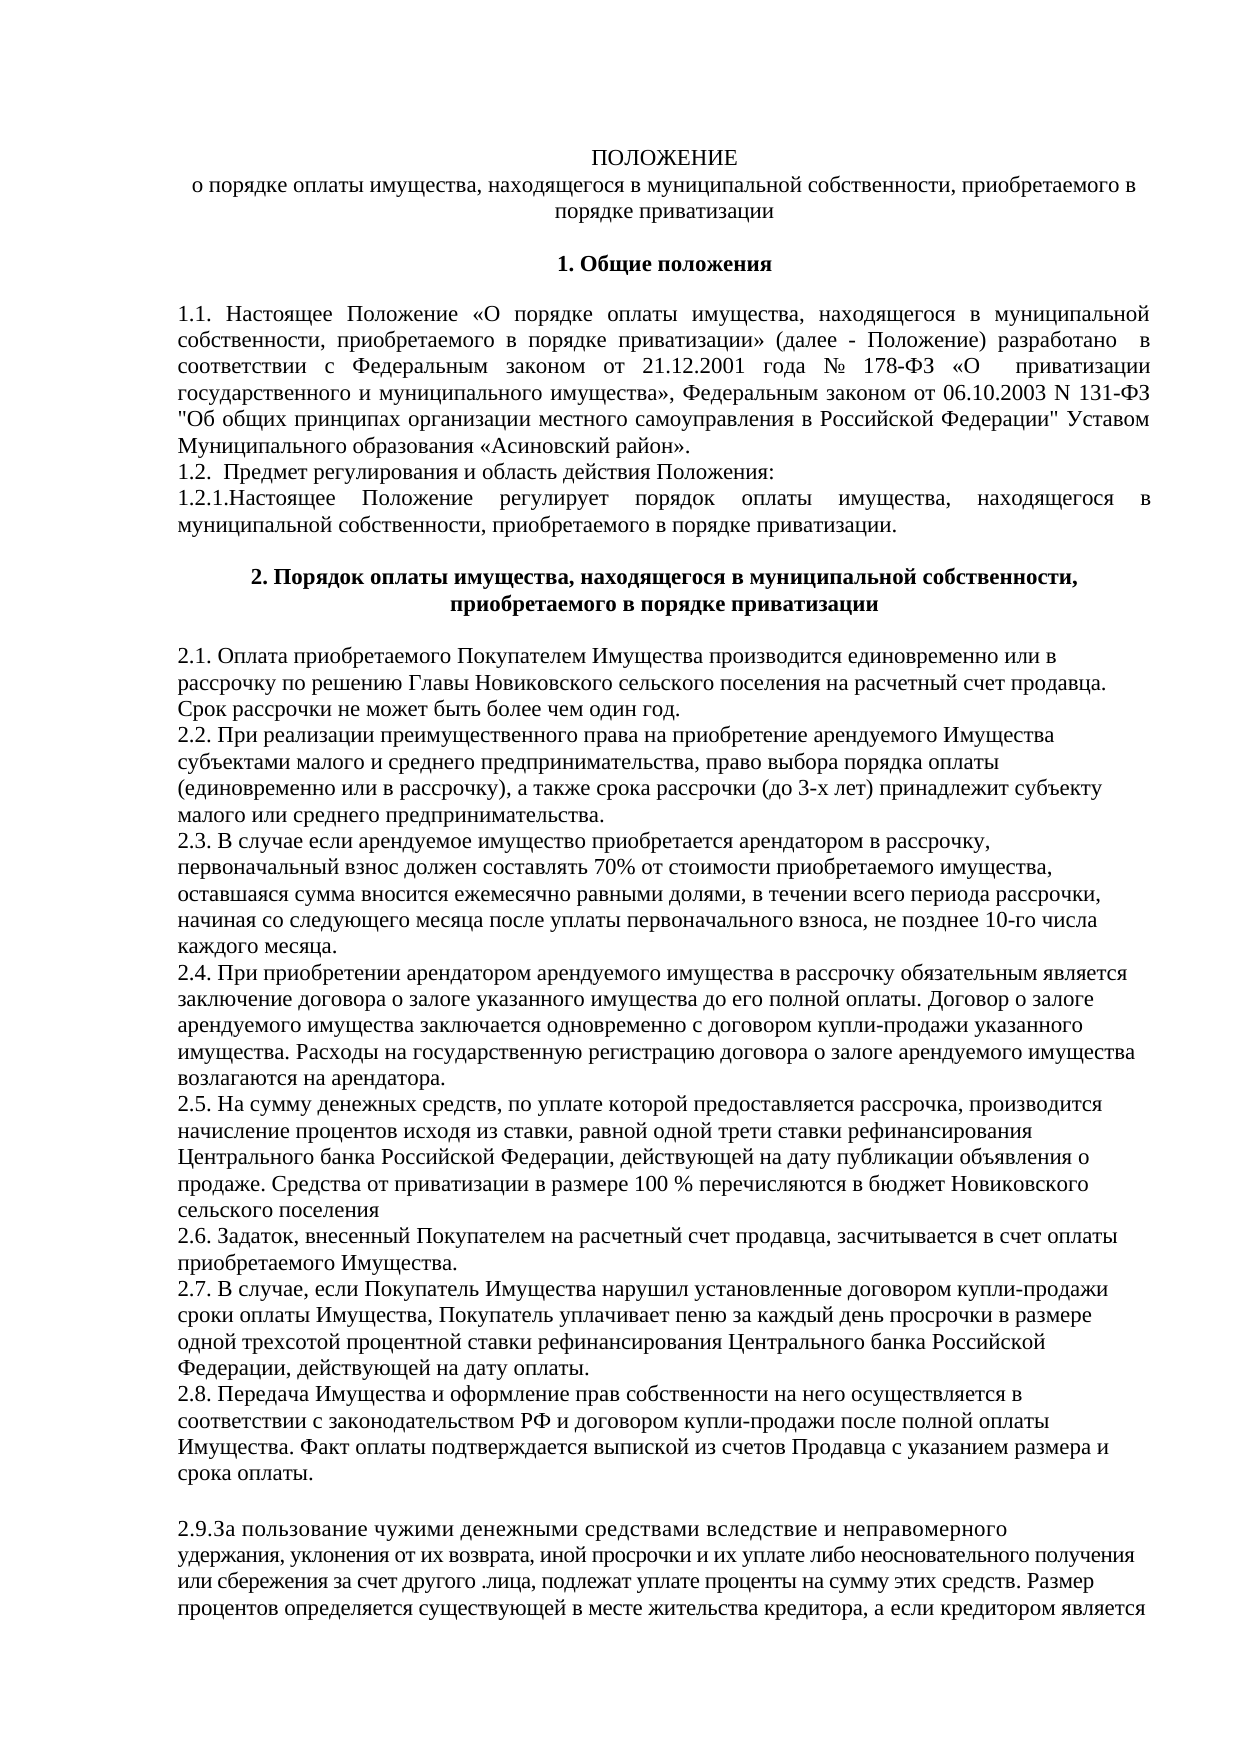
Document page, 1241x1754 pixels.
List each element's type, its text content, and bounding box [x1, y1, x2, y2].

text 1. Общие положения [177, 250, 1152, 276]
text 2. Порядок оплаты имущества, находящегося в муниципальной собственности, приобретаемого в порядке приватизации [177, 563, 1152, 616]
text 2.4. При приобретении арендатором арендуемого имущества в рассрочку обязательным является заключение договора о залоге указанного имущества до его полной оплаты. Договор о залоге арендуемого имущества заключается одновременно с договором купли-продажи указанного имущества. Расходы на государственную регистрацию договора о залоге арендуемого имущества возлагаются на арендатора. [177, 959, 1152, 1091]
text 1.1. Настоящее Положение «О порядке оплаты имущества, находящегося в муниципальной собственности, приобретаемого в порядке приватизации» (далее - Положение) разработано в соответствии с Федеральным законом от 21.12.2001 года № 178-ФЗ «О приватизации государственного и муниципального имущества», Федеральным законом от 06.10.2003 N 131-ФЗ "Об общих принципах организации местного самоуправления в Российской Федерации" Уставом Муниципального образования «Асиновский район». [177, 300, 1152, 458]
text 2.7. В случае, если Покупатель Имущества нарушил установленные договором купли-продажи сроки оплаты Имущества, Покупатель уплачивает пеню за каждый день просрочки в размере одной трехсотой процентной ставки рефинансирования Центрального банка Российской Федерации, действующей на дату оплаты. [177, 1275, 1152, 1380]
text 2.3. В случае если арендуемое имущество приобретается арендатором в рассрочку, первоначальный взнос должен составлять 70% от стоимости приобретаемого имущества, оставшаяся сумма вносится ежемесячно равными долями, в течении всего периода рассрочки, начиная со следующего месяца после уплаты первоначального взноса, не позднее 10-го числа каждого месяца. [177, 827, 1152, 959]
text 2.1. Оплата приобретаемого Покупателем Имущества производится единовременно или в рассрочку по решению Главы Новиковского сельского поселения на расчетный счет продавца. Срок рассрочки не может быть более чем один год. [177, 642, 1152, 722]
text 2.5. На сумму денежных средств, по уплате которой предоставляется рассрочка, производится начисление процентов исходя из ставки, равной одной трети ставки рефинансирования Центрального банка Российской Федерации, действующей на дату публикации объявления о продаже. Средства от приватизации в размере 100 % перечисляются в бюджет Новиковского сельского поселения [177, 1091, 1152, 1222]
text 2.2. При реализации преимущественного права на приобретение арендуемого Имущества субъектами малого и среднего предпринимательства, право выбора порядка оплаты (единовременно или в рассрочку), а также срока рассрочки (до 3-х лет) принадлежит субъекту малого или среднего предпринимательства. [177, 722, 1152, 827]
text о порядке оплаты имущества, находящегося в муниципальной собственности, приобретаемого в порядке приватизации [177, 171, 1152, 223]
text 2.8. Передача Имущества и оформление прав собственности на него осуществляется в соответствии с законодательством РФ и договором купли-продажи после полной оплаты Имущества. Факт оплаты подтверждается выпиской из счетов Продавца с указанием размера и срока оплаты. [177, 1380, 1152, 1486]
text ПОЛОЖЕНИЕ [177, 144, 1152, 171]
text 1.2.1.Настоящее Положение регулирует порядок оплаты имущества, находящегося в муниципальной собственности, приобретаемого в порядке приватизации. [177, 484, 1152, 537]
text 1.2. Предмет регулирования и область действия Положения: [177, 458, 1152, 484]
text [177, 1514, 1152, 1620]
text 2.6. Задаток, внесенный Покупателем на расчетный счет продавца, засчитывается в счет оплаты приобретаемого Имущества. [177, 1222, 1152, 1275]
